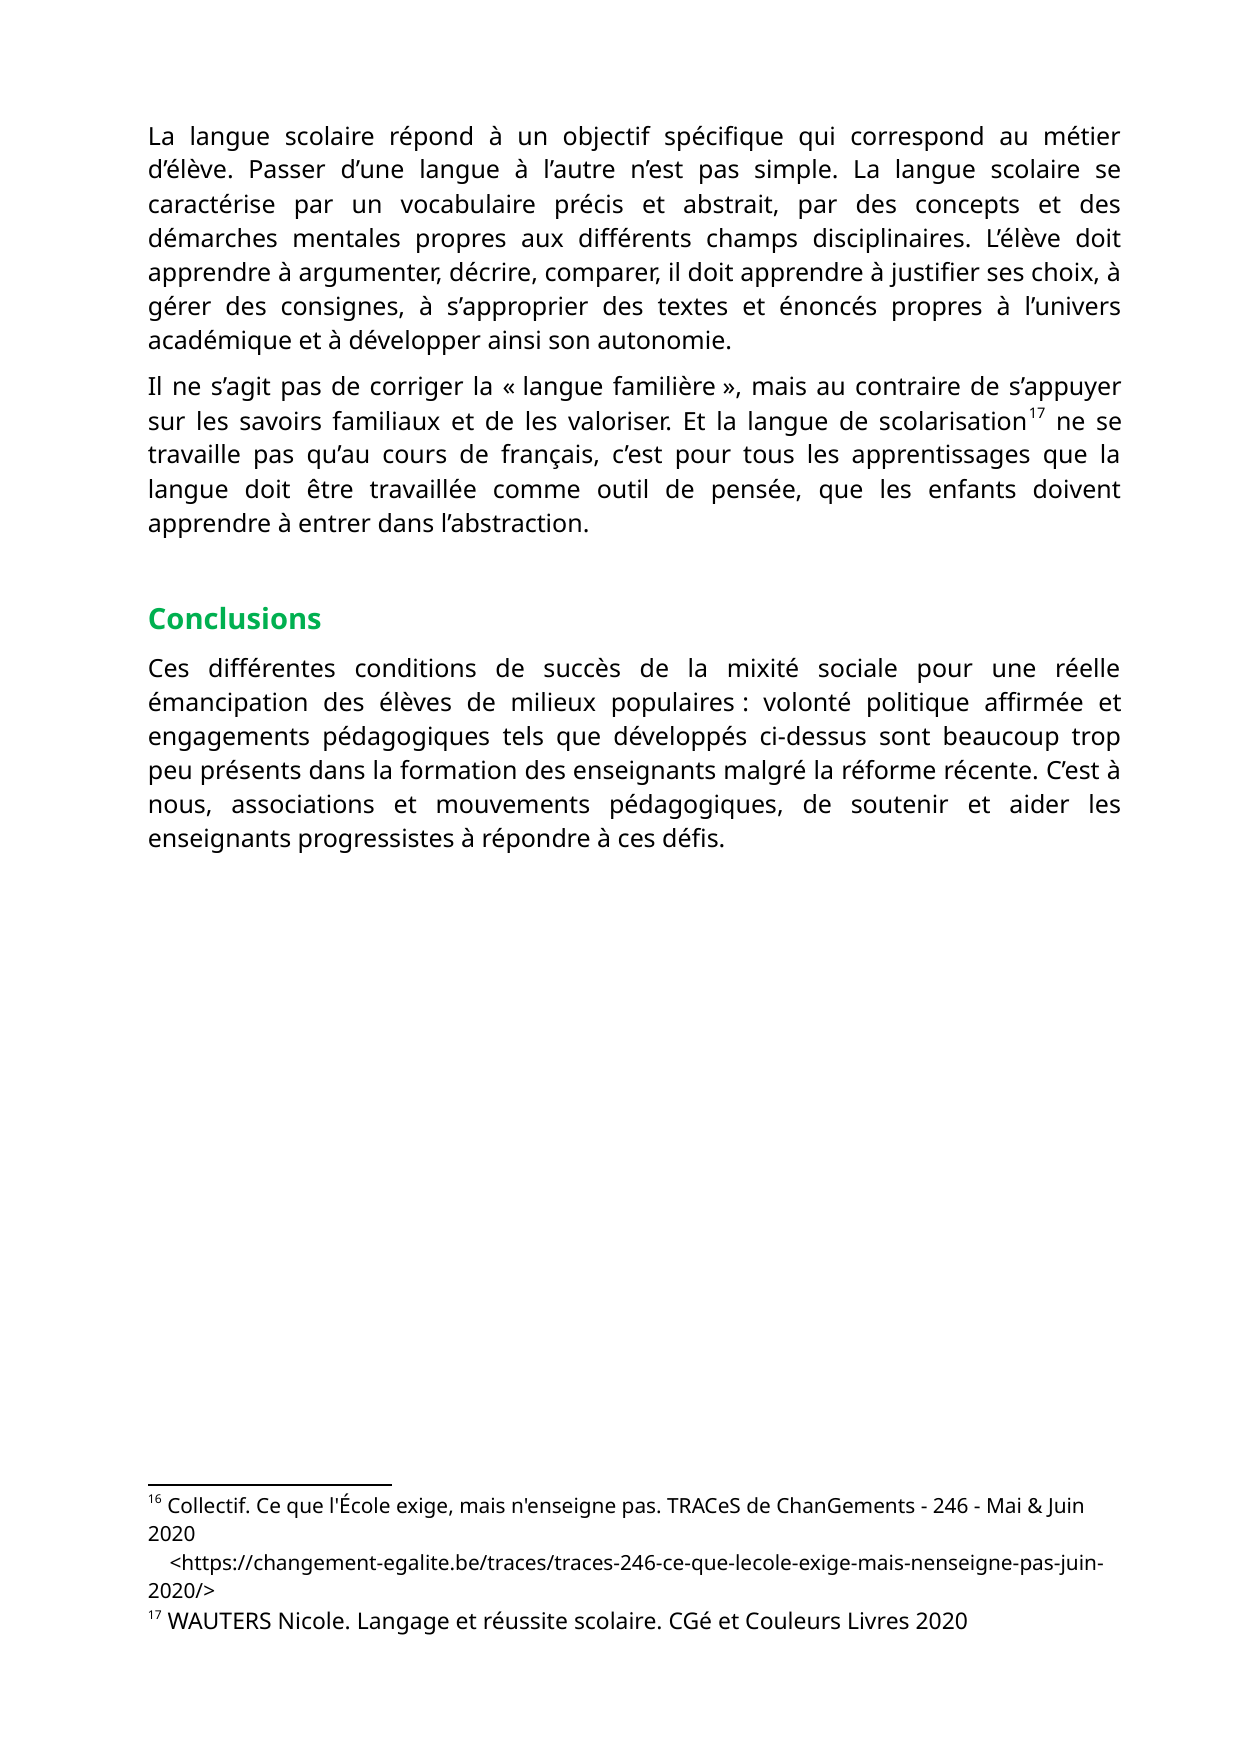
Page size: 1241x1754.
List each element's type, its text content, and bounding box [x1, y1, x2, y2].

text Il ne s’agit pas de corriger la « langue familière », mais au contraire de s’appuyer sur les savoirs familiaux et de les valoriser. Et la langue de scolarisation ne se travaille pas qu’au cours de français, c’est pour tous les apprentissages que la langue doit être travaillée comme outil de pensée, que les enfants doivent apprendre à entrer dans l’abstraction. [148, 369, 1122, 539]
text La langue scolaire répond à un objectif spécifique qui correspond au métier d’élève. Passer d’une langue à l’autre n’est pas simple. La langue scolaire se caractérise par un vocabulaire précis et abstrait, par des concepts et des démarches mentales propres aux différents champs disciplinaires. L’élève doit apprendre à argumenter, décrire, comparer, il doit apprendre à justifier ses choix, à gérer des consignes, à s’approprier des textes et énoncés propres à l’univers académique et à développer ainsi son autonomie. [148, 118, 1122, 357]
text Ces différentes conditions de succès de la mixité sociale pour une réelle émancipation des élèves de milieux populaires : volonté politique affirmée et engagements pédagogiques tels que développés ci-dessus sont beaucoup trop peu présents dans la formation des enseignants malgré la réforme récente. C’est à nous, associations et mouvements pédagogiques, de soutenir et aider les enseignants progressistes à répondre à ces défis. [148, 651, 1122, 855]
text Conclusions [148, 598, 1122, 638]
